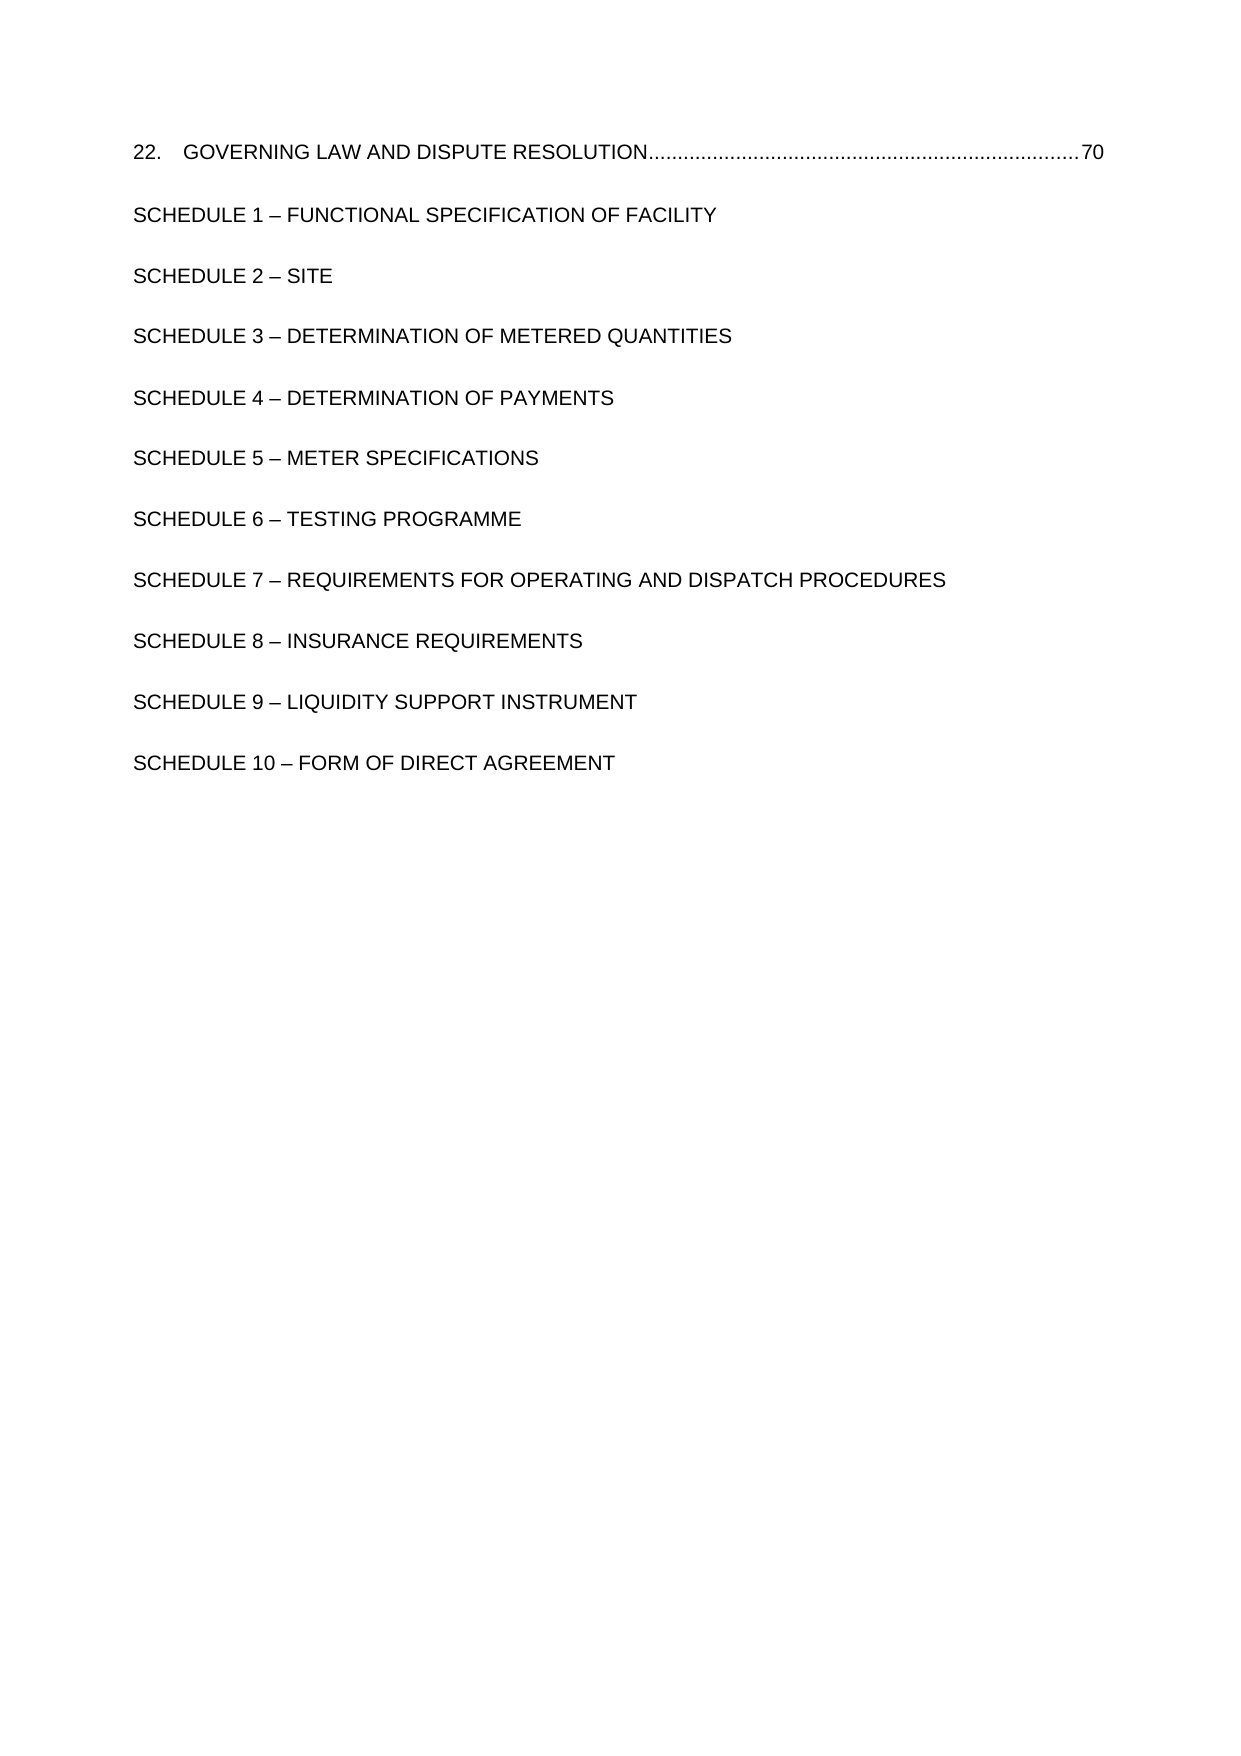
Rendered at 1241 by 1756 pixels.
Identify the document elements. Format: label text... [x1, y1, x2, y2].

text SCHEDULE 6 – TESTING PROGRAMME [133, 507, 1105, 531]
text SCHEDULE 9 – LIQUIDITY SUPPORT INSTRUMENT [133, 690, 1105, 714]
text SCHEDULE 8 – INSURANCE REQUIREMENTS [133, 629, 1105, 653]
text 22. GOVERNING LAW AND DISPUTE RESOLUTION 70 [133, 139, 1105, 163]
text SCHEDULE 1 – FUNCTIONAL SPECIFICATION OF FACILITY [133, 202, 1105, 226]
text SCHEDULE 10 – FORM OF DIRECT AGREEMENT [133, 751, 1105, 775]
text SCHEDULE 4 – DETERMINATION OF PAYMENTS [133, 385, 1105, 409]
text SCHEDULE 3 – DETERMINATION OF METERED QUANTITIES [133, 324, 1105, 348]
text SCHEDULE 7 – REQUIREMENTS FOR OPERATING AND DISPATCH PROCEDURES [133, 568, 1105, 592]
text SCHEDULE 2 – SITE [133, 263, 1105, 287]
text SCHEDULE 5 – METER SPECIFICATIONS [133, 446, 1105, 470]
